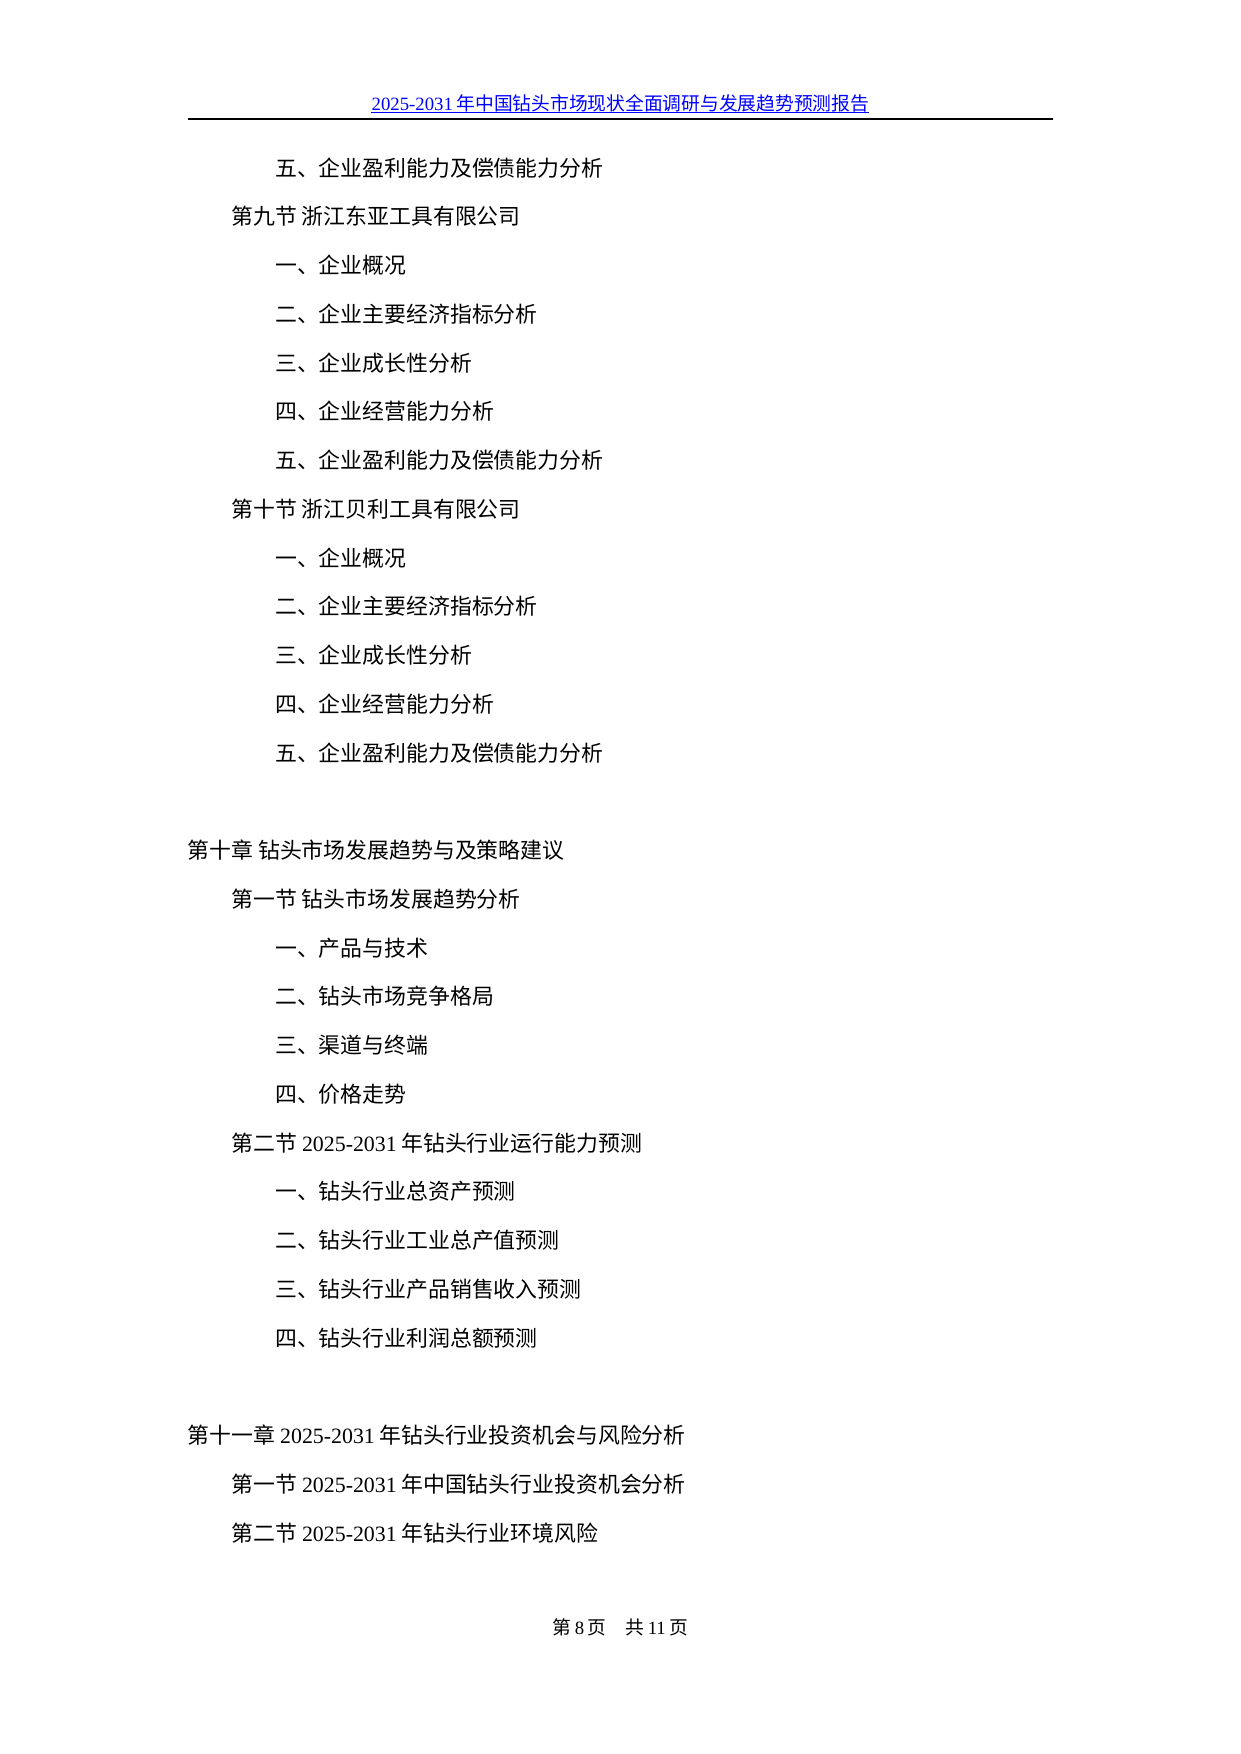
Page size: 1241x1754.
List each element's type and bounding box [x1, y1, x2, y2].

text [187, 150, 1053, 1548]
